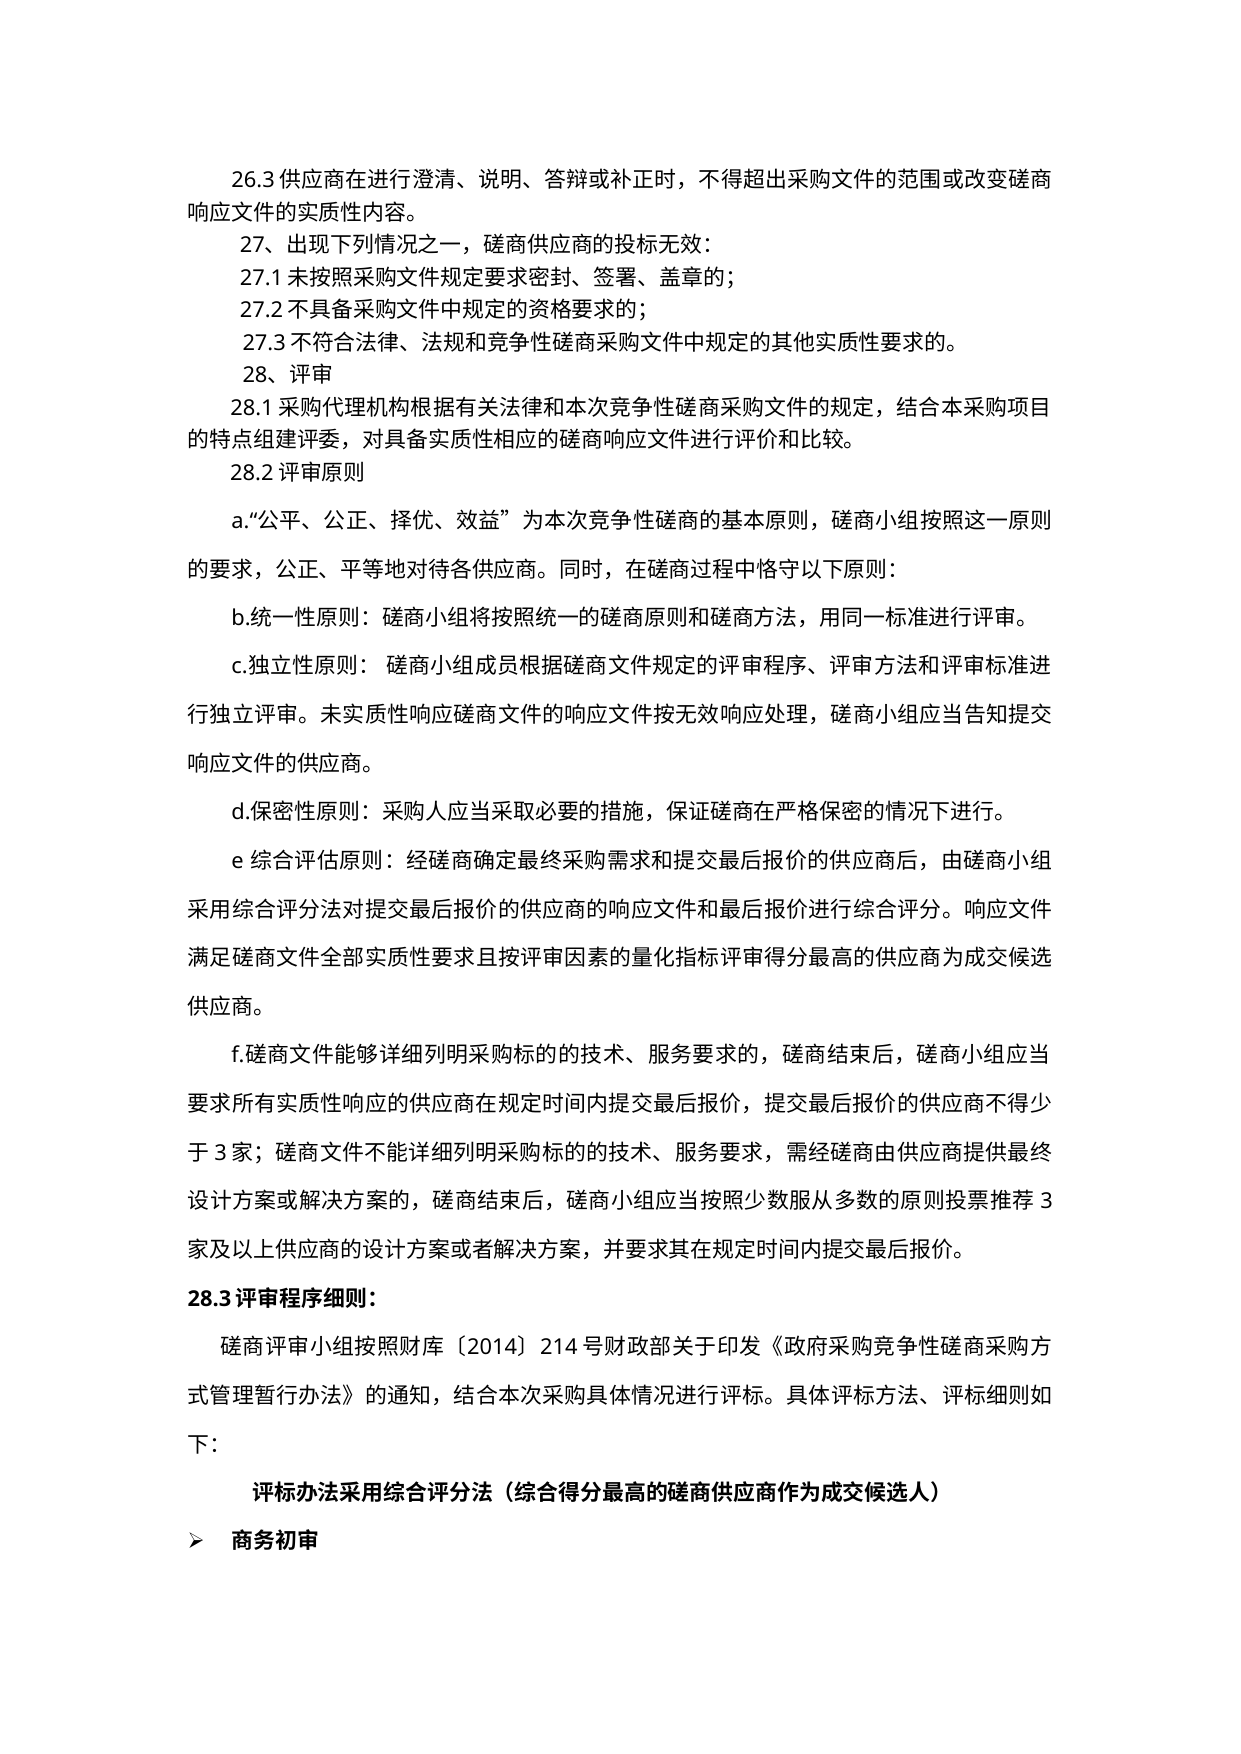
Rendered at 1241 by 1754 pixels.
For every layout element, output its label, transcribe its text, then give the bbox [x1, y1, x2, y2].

text f.磋商文件能够详细列明采购标的的技术、服务要求的，磋商结束后，磋商小组应当要求所有实质性响应的供应商在规定时间内提交最后报价，提交最后报价的供应商不得少于3家；磋商文件不能详细列明采购标的的技术、服务要求，需经磋商由供应商提供最终设计方案或解决方案的，磋商结束后，磋商小组应当按照少数服从多数的原则投票推荐3家及以上供应商的设计方案或者解决方案，并要求其在规定时间内提交最后报价。 [187, 1037, 1053, 1264]
text 28、评审 [242, 357, 1053, 389]
text e 综合评估原则：经磋商确定最终采购需求和提交最后报价的供应商后，由磋商小组采用综合评分法对提交最后报价的供应商的响应文件和最后报价进行综合评分。响应文件满足磋商文件全部实质性要求且按评审因素的量化指标评审得分最高的供应商为成交候选供应商。 [187, 842, 1053, 1021]
text 27.1未按照采购文件规定要求密封、签署、盖章的； [187, 259, 1053, 292]
text 评标办法采用综合评分法（综合得分最高的磋商供应商作为成交候选人） [187, 1474, 1053, 1507]
text b.统一性原则：磋商小组将按照统一的磋商原则和磋商方法，用同一标准进行评审。 [187, 600, 1053, 632]
text 27、出现下列情况之一，磋商供应商的投标无效： [187, 227, 1053, 259]
text a.“公平、公正、择优、效益”为本次竞争性磋商的基本原则，磋商小组按照这一原则的要求，公正、平等地对待各供应商。同时，在磋商过程中恪守以下原则： [187, 503, 1053, 584]
text c.独立性原则： 磋商小组成员根据磋商文件规定的评审程序、评审方法和评审标准进行独立评审。未实质性响应磋商文件的响应文件按无效响应处理，磋商小组应当告知提交响应文件的供应商。 [187, 648, 1053, 778]
list 商务初审 [187, 1523, 1053, 1555]
text 28.1采购代理机构根据有关法律和本次竞争性磋商采购文件的规定，结合本采购项目的特点组建评委，对具备实质性相应的磋商响应文件进行评价和比较。 [187, 389, 1053, 454]
text 26.3供应商在进行澄清、说明、答辩或补正时，不得超出采购文件的范围或改变磋商响应文件的实质性内容。 [187, 162, 1053, 227]
text 28.2评审原则 [187, 454, 1053, 487]
text 27.3不符合法律、法规和竞争性磋商采购文件中规定的其他实质性要求的。 [242, 324, 1053, 357]
text 磋商评审小组按照财库〔2014〕214号财政部关于印发《政府采购竞争性磋商采购方式管理暂行办法》的通知，结合本次采购具体情况进行评标。具体评标方法、评标细则如下： [187, 1329, 1053, 1459]
text d.保密性原则：采购人应当采取必要的措施，保证磋商在严格保密的情况下进行。 [187, 794, 1053, 827]
text 28.3评审程序细则： [187, 1280, 1053, 1313]
text 27.2不具备采购文件中规定的资格要求的； [187, 292, 1053, 324]
